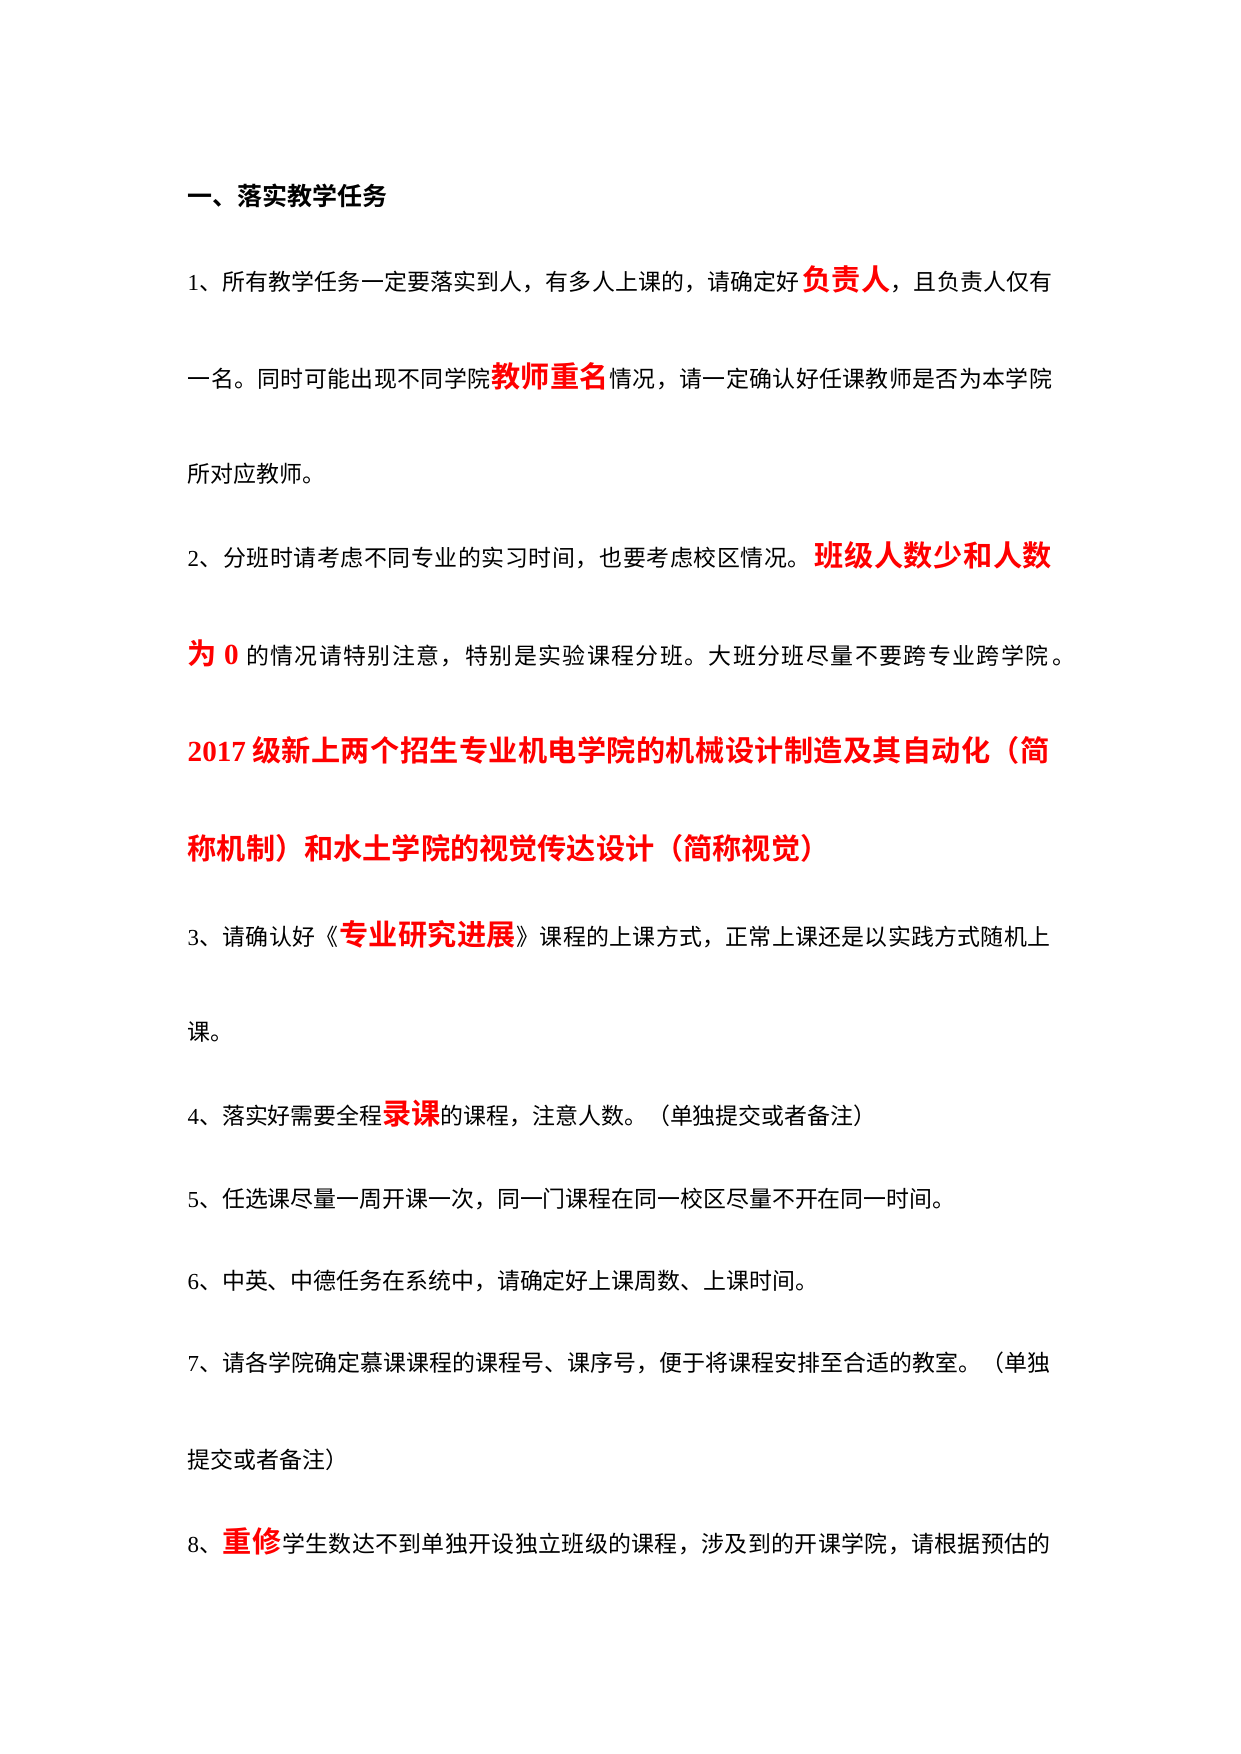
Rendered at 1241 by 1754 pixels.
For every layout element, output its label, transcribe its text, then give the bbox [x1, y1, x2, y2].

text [187, 1508, 1053, 1573]
text 1、所有教学任务一定要落实到人，有多人上课的，请确定好负责人，且负责人仅有一名。同时可能出现不同学院教师重名情况，请一定确认好任课教师是否为本学院所对应教师。 [187, 245, 1053, 505]
text 6、中英、中德任务在系统中，请确定好上课周数、上课时间。 [187, 1247, 1053, 1312]
text 2、分班时请考虑不同专业的实习时间，也要考虑校区情况。班级人数少和人数为0的情况请特别注意，特别是实验课程分班。大班分班尽量不要跨专业跨学院。2017级新上两个招生专业机电学院的机械设计制造及其自动化（简称机制）和水土学院的视觉传达设计（简称视觉） [187, 522, 1053, 879]
text 5、任选课尽量一周开课一次，同一门课程在同一校区尽量不开在同一时间。 [187, 1166, 1053, 1231]
text 7、请各学院确定慕课课程的课程号、课序号，便于将课程安排至合适的教室。（单独提交或者备注） [187, 1329, 1053, 1491]
text 3、请确认好《专业研究进展》课程的上课方式，正常上课还是以实践方式随机上课。 [187, 900, 1053, 1063]
text 4、落实好需要全程录课的课程，注意人数。（单独提交或者备注） [187, 1079, 1053, 1144]
text 一、落实教学任务 [187, 162, 1053, 227]
